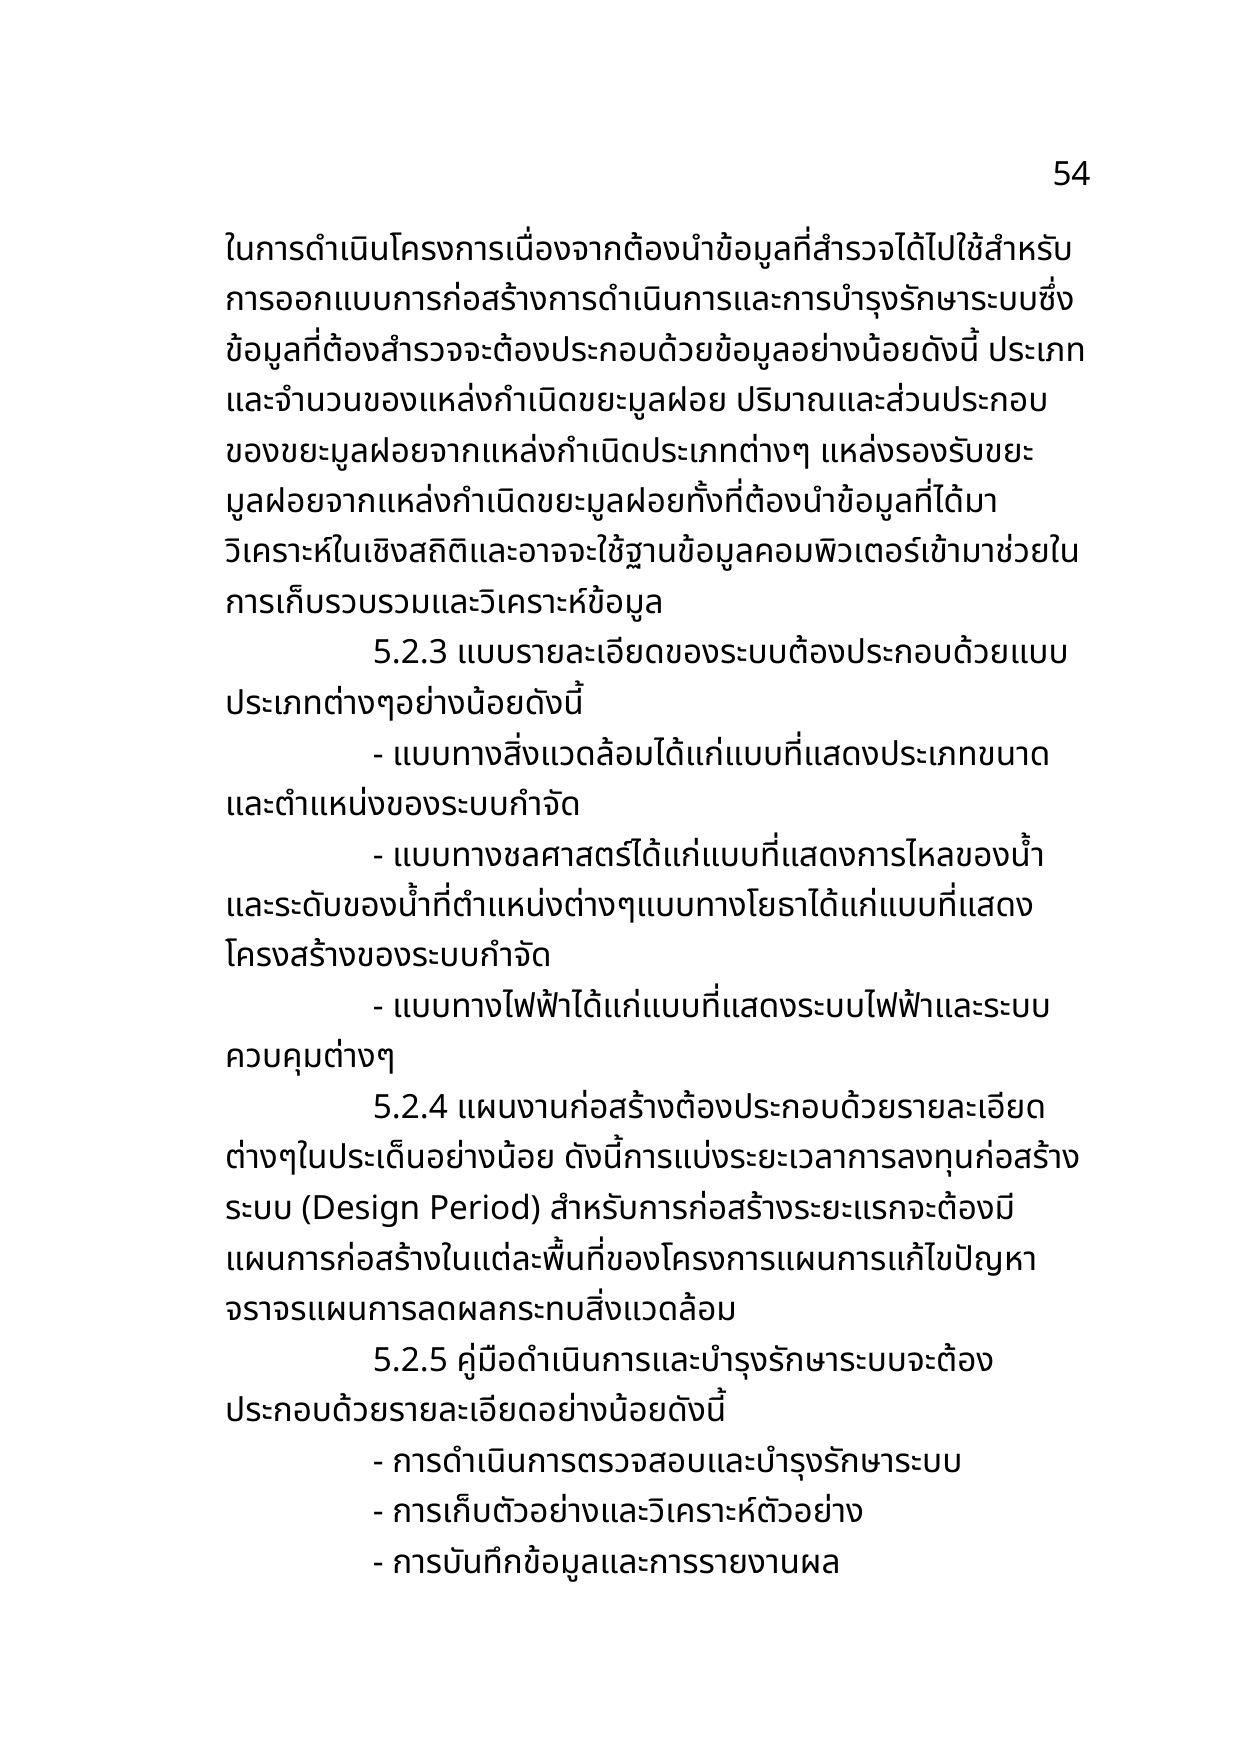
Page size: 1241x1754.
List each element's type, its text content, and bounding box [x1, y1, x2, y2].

text - แบบทางชลศาสตร์ได้แก่แบบที่แสดงการไหลของน้ำและระดับของน้ำที่ตำแหน่งต่างๆแบบทางโยธาได้แก่แบบที่แสดงโครงสร้างของระบบกำจัด [225, 830, 1090, 982]
text - แบบทางสิ่งแวดล้อมได้แก่แบบที่แสดงประเภทขนาดและตำแหน่งของระบบกำจัด [225, 729, 1090, 830]
text 5.2.5 คู่มือดำเนินการและบำรุงรักษาระบบจะต้องประกอบด้วยรายละเอียดอย่างน้อยดังนี้ [225, 1335, 1090, 1436]
text - การเก็บตัวอย่างและวิเคราะห์ตัวอย่าง [225, 1487, 1090, 1538]
text 5.2.3 แบบรายละเอียดของระบบต้องประกอบด้วยแบบประเภทต่างๆอย่างน้อยดังนี้ [225, 628, 1090, 729]
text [225, 225, 1090, 628]
text - แบบทางไฟฟ้าได้แก่แบบที่แสดงระบบไฟฟ้าและระบบควบคุมต่างๆ [225, 982, 1090, 1083]
text 5.2.4 แผนงานก่อสร้างต้องประกอบด้วยรายละเอียดต่างๆในประเด็นอย่างน้อย ดังนี้การแบ่งระยะเวลาการลงทุนก่อสร้างระบบ (Design Period) สำหรับการก่อสร้างระยะแรกจะต้องมีแผนการก่อสร้างในแต่ละพื้นที่ของโครงการแผนการแก้ไขปัญหาจราจรแผนการลดผลกระทบสิ่งแวดล้อม [225, 1083, 1090, 1335]
text - การบันทึกข้อมูลและการรายงานผล [225, 1538, 1090, 1588]
text - การดำเนินการตรวจสอบและบำรุงรักษาระบบ [225, 1436, 1090, 1487]
